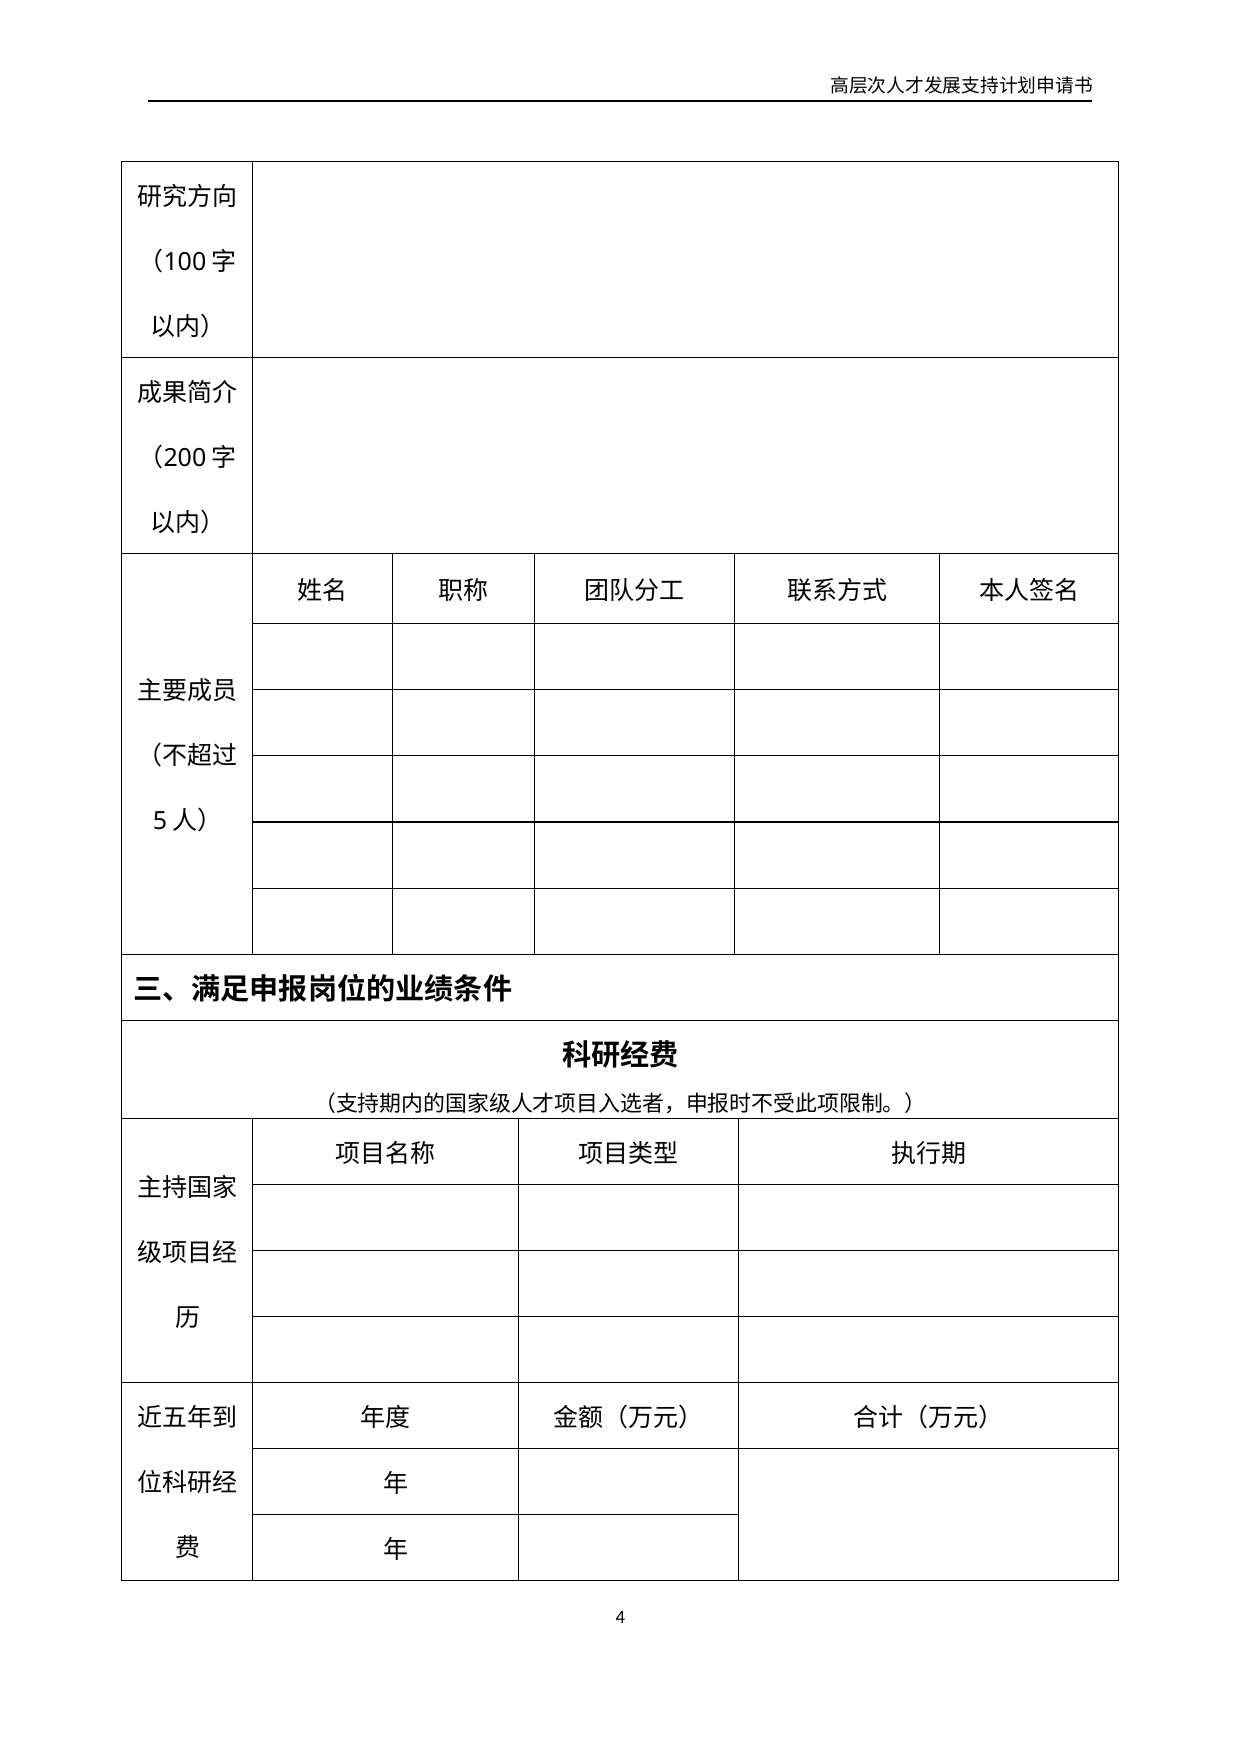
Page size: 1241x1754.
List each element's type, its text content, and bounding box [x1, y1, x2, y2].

table_cell [393, 889, 534, 953]
table_cell [253, 823, 392, 887]
table_cell 项目类型 [519, 1119, 738, 1184]
table_cell 主要成员（不超过5人） [122, 554, 252, 953]
table_cell [940, 756, 1118, 821]
table_cell 三、满足申报岗位的业绩条件 [122, 955, 1118, 1019]
table_cell [393, 690, 534, 755]
table_cell [535, 624, 734, 689]
table_cell [253, 889, 392, 953]
table_cell 项目名称 [253, 1119, 518, 1184]
table_cell [519, 1185, 738, 1250]
table_cell 联系方式 [735, 554, 939, 623]
table_cell [739, 1251, 1118, 1316]
table_cell [735, 823, 939, 887]
table_cell [253, 756, 392, 821]
table_cell [253, 1185, 518, 1250]
table_cell 执行期 [739, 1119, 1118, 1184]
table_cell 团队分工 [535, 554, 734, 623]
table_cell [739, 1449, 1118, 1580]
table_cell 姓名 [253, 554, 392, 623]
table_cell [393, 756, 534, 821]
table_cell 近五年到位科研经费 [122, 1383, 252, 1580]
table_cell [940, 889, 1118, 953]
table_cell [393, 823, 534, 887]
table_cell [519, 1515, 738, 1580]
table_cell 合计（万元） [739, 1383, 1118, 1448]
table_cell 职称 [393, 554, 534, 623]
table_cell [253, 162, 1118, 357]
table_cell [253, 1251, 518, 1316]
table_cell [253, 690, 392, 755]
table_cell [519, 1449, 738, 1514]
table_cell [535, 756, 734, 821]
table_cell [535, 823, 734, 887]
table_cell [940, 624, 1118, 689]
table_cell [393, 624, 534, 689]
table_cell 金额（万元） [519, 1383, 738, 1448]
table_cell [940, 690, 1118, 755]
table_cell 年 [253, 1449, 518, 1514]
table_cell [739, 1317, 1118, 1382]
table_cell 主持国家级项目经历 [122, 1119, 252, 1382]
table_cell [253, 624, 392, 689]
table_cell [735, 690, 939, 755]
table_cell 成果简介（200字以内） [122, 358, 252, 553]
table_cell [535, 889, 734, 953]
table_cell [519, 1317, 738, 1382]
table_cell [940, 823, 1118, 887]
table_cell [735, 756, 939, 821]
table_cell 本人签名 [940, 554, 1118, 623]
table_cell 年度 [253, 1383, 518, 1448]
table_cell 科研经费 （支持期内的国家级人才项目入选者，申报时不受此项限制。） [122, 1021, 1118, 1118]
table_cell [735, 624, 939, 689]
table_cell [253, 358, 1118, 553]
table_cell [519, 1251, 738, 1316]
table_cell [735, 889, 939, 953]
table_cell 研究方向（100字以内） [122, 162, 252, 357]
table_cell [739, 1185, 1118, 1250]
table_cell [253, 1317, 518, 1382]
table_cell 年 [253, 1515, 518, 1580]
table_cell [535, 690, 734, 755]
